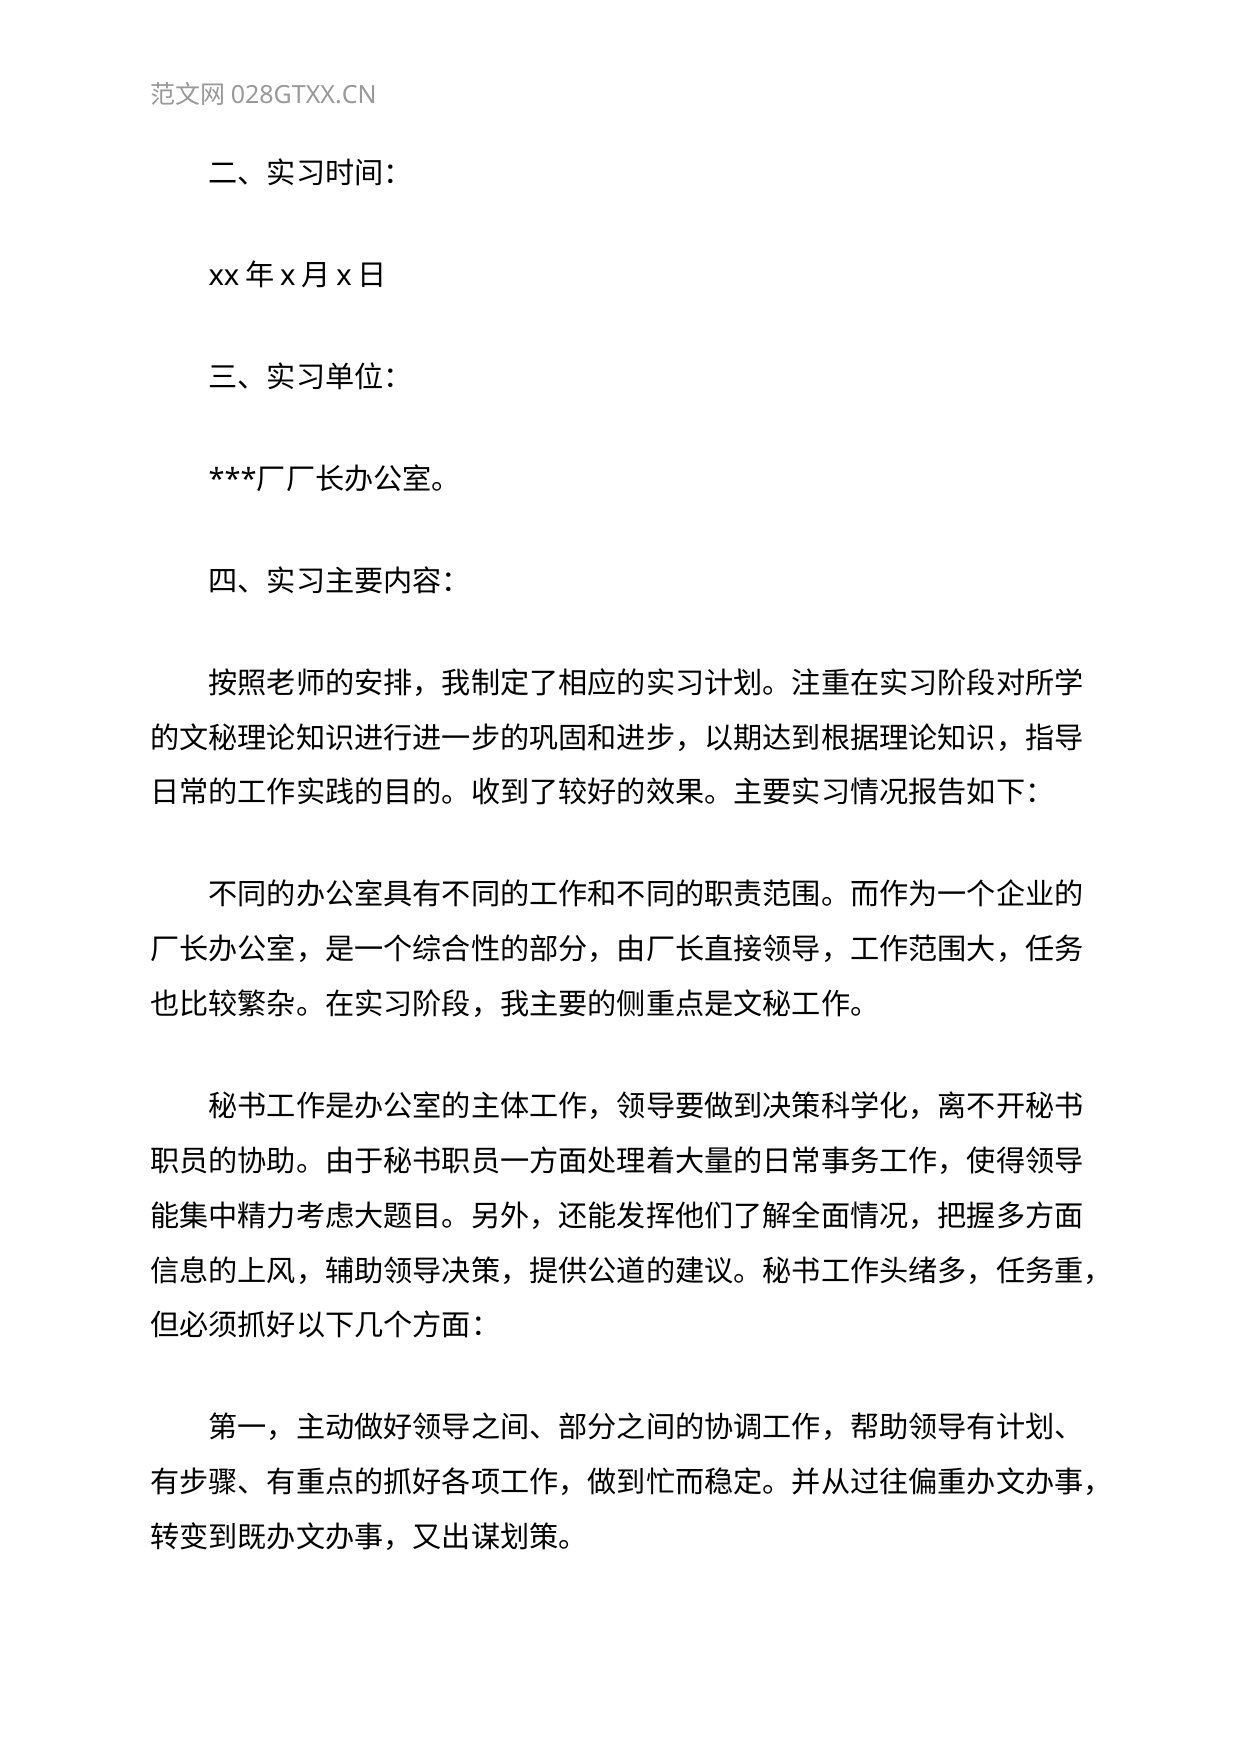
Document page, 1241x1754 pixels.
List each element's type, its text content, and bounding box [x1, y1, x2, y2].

text 秘书工作是办公室的主体工作，领导要做到决策科学化，离不开秘书职员的协助。由于秘书职员一方面处理着大量的日常事务工作，使得领导能集中精力考虑大题目。另外，还能发挥他们了解全面情况，把握多方面信息的上风，辅助领导决策，提供公道的建议。秘书工作头绪多，任务重，但必须抓好以下几个方面： [150, 1082, 1090, 1344]
text 四、实习主要内容： [150, 557, 1090, 600]
text 二、实习时间： [150, 150, 1090, 192]
text 不同的办公室具有不同的工作和不同的职责范围。而作为一个企业的厂长办公室，是一个综合性的部分，由厂长直接领导，工作范围大，任务也比较繁杂。在实习阶段，我主要的侧重点是文秘工作。 [150, 871, 1090, 1023]
text ***厂厂长办公室。 [150, 456, 1090, 498]
text xx年x月x日 [150, 252, 1090, 294]
text 按照老师的安排，我制定了相应的实习计划。注重在实习阶段对所学的文秘理论知识进行进一步的巩固和进步，以期达到根据理论知识，指导日常的工作实践的目的。收到了较好的效果。主要实习情况报告如下： [150, 659, 1090, 811]
text 第一，主动做好领导之间、部分之间的协调工作，帮助领导有计划、有步骤、有重点的抓好各项工作，做到忙而稳定。并从过往偏重办文办事，转变到既办文办事，又出谋划策。 [150, 1404, 1090, 1556]
text 三、实习单位： [150, 354, 1090, 396]
